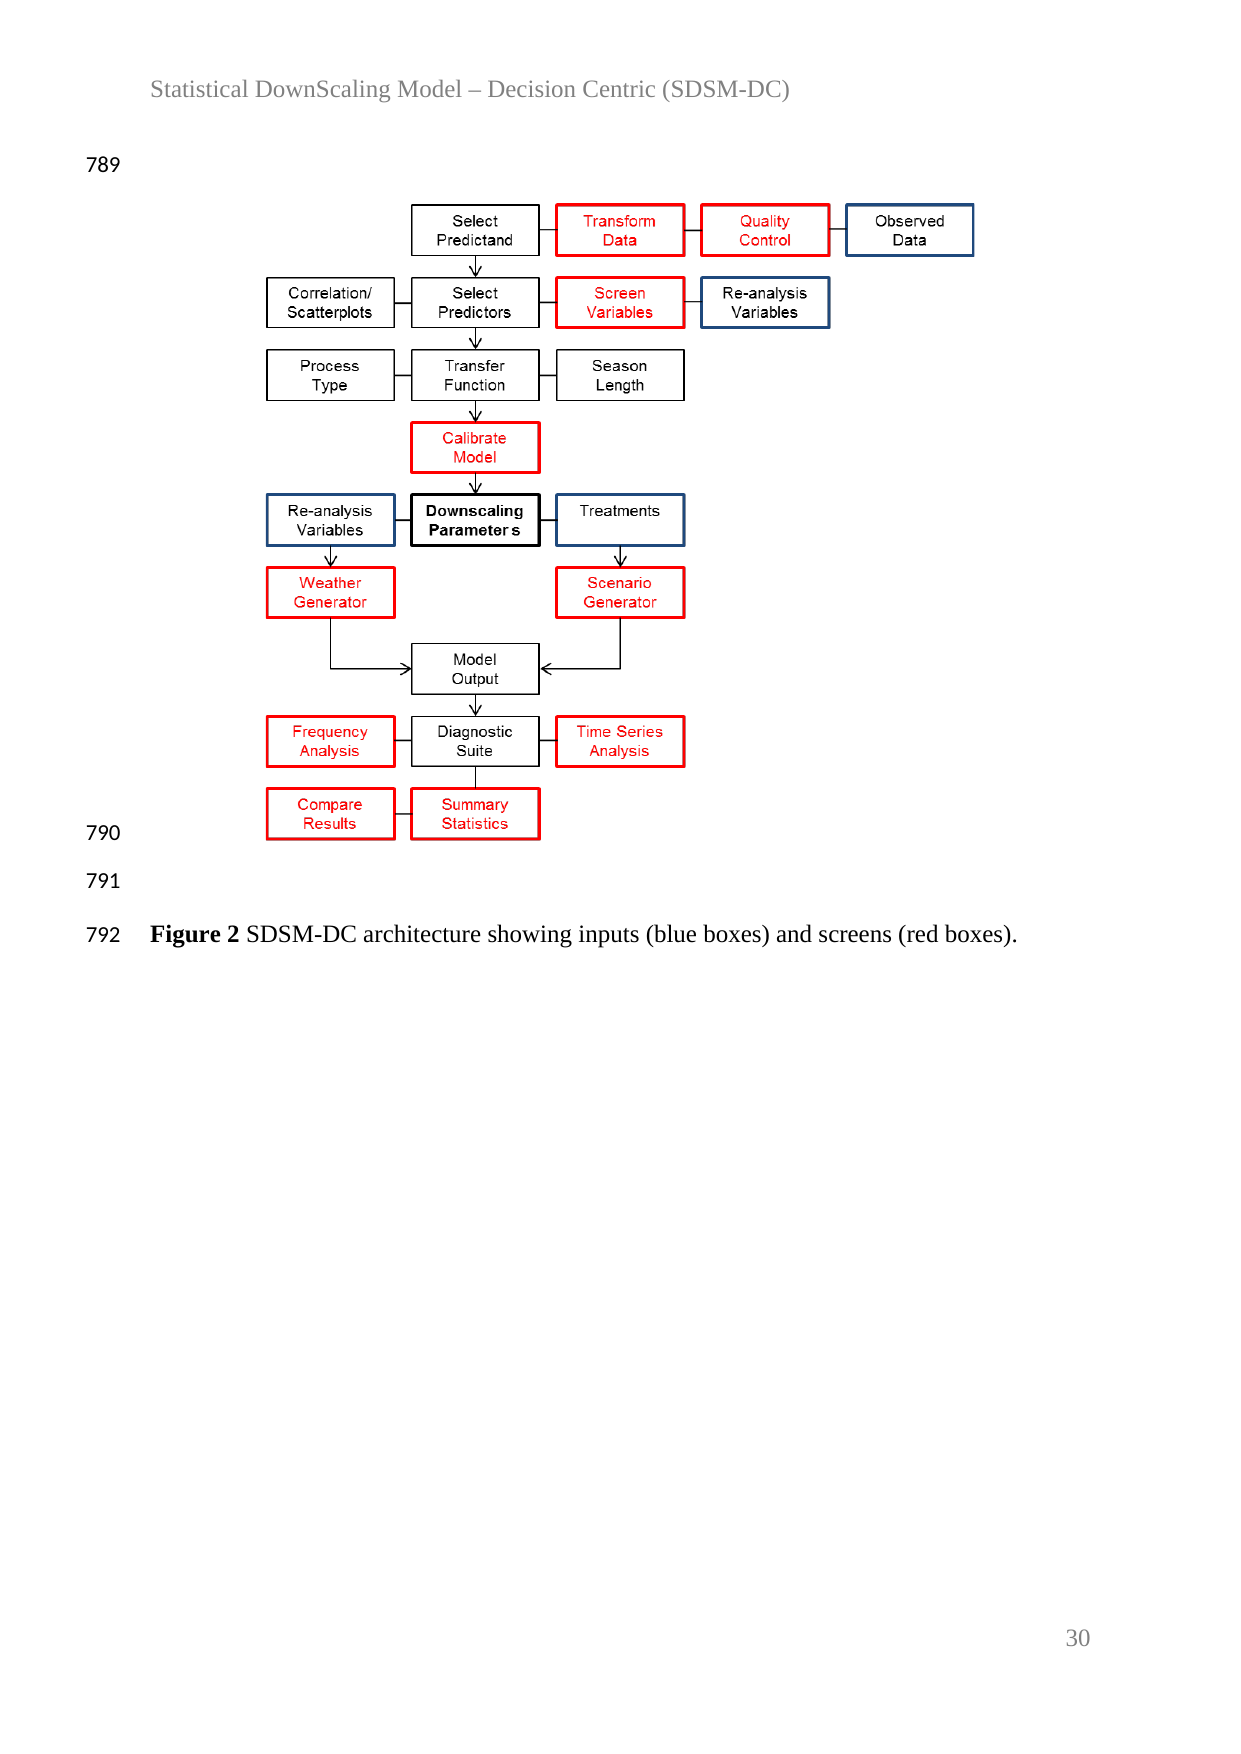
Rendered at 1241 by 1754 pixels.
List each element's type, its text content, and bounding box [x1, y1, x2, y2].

picture [265, 203, 975, 841]
text Figure 2 SDSM-DC architecture showing inputs (blue boxes) and screens (red boxes). [150, 919, 1090, 948]
